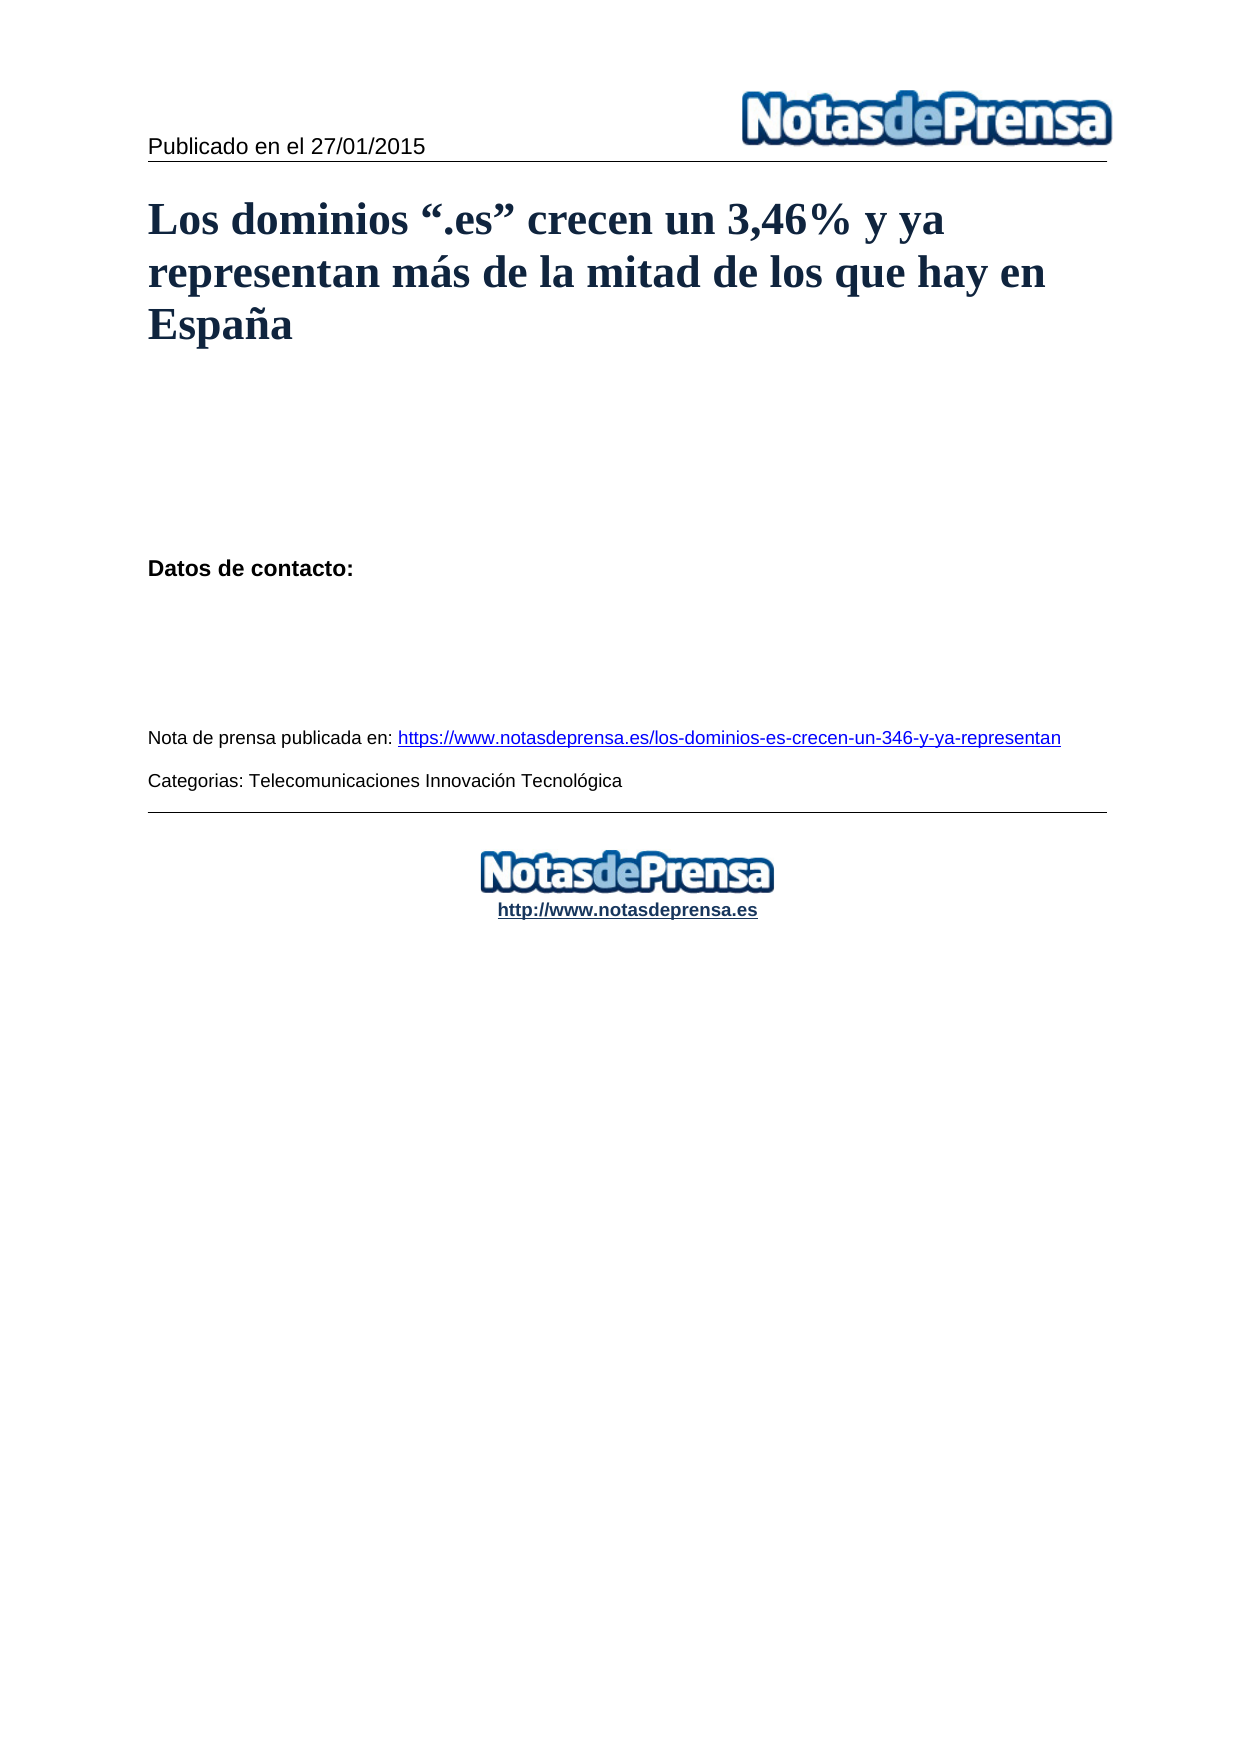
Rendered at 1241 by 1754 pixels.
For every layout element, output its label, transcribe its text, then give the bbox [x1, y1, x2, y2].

subtitle Los dominios “.es” crecen un 3,46% y ya representan más de la mitad de los que hay en España [148, 192, 1107, 350]
text Publicado en el 27/01/2015 [148, 133, 1107, 161]
text Nota de prensa publicada en: https://www.notasdeprensa.es/los-dominios-es-crecen-un-346-y-ya-representan [148, 727, 1107, 748]
picture [480, 849, 775, 895]
picture [742, 90, 1113, 148]
text http://www.notasdeprensa.es [148, 899, 1107, 920]
text Datos de contacto: [148, 555, 1107, 581]
text Categorias: Telecomunicaciones Innovación Tecnológica [148, 769, 1107, 791]
